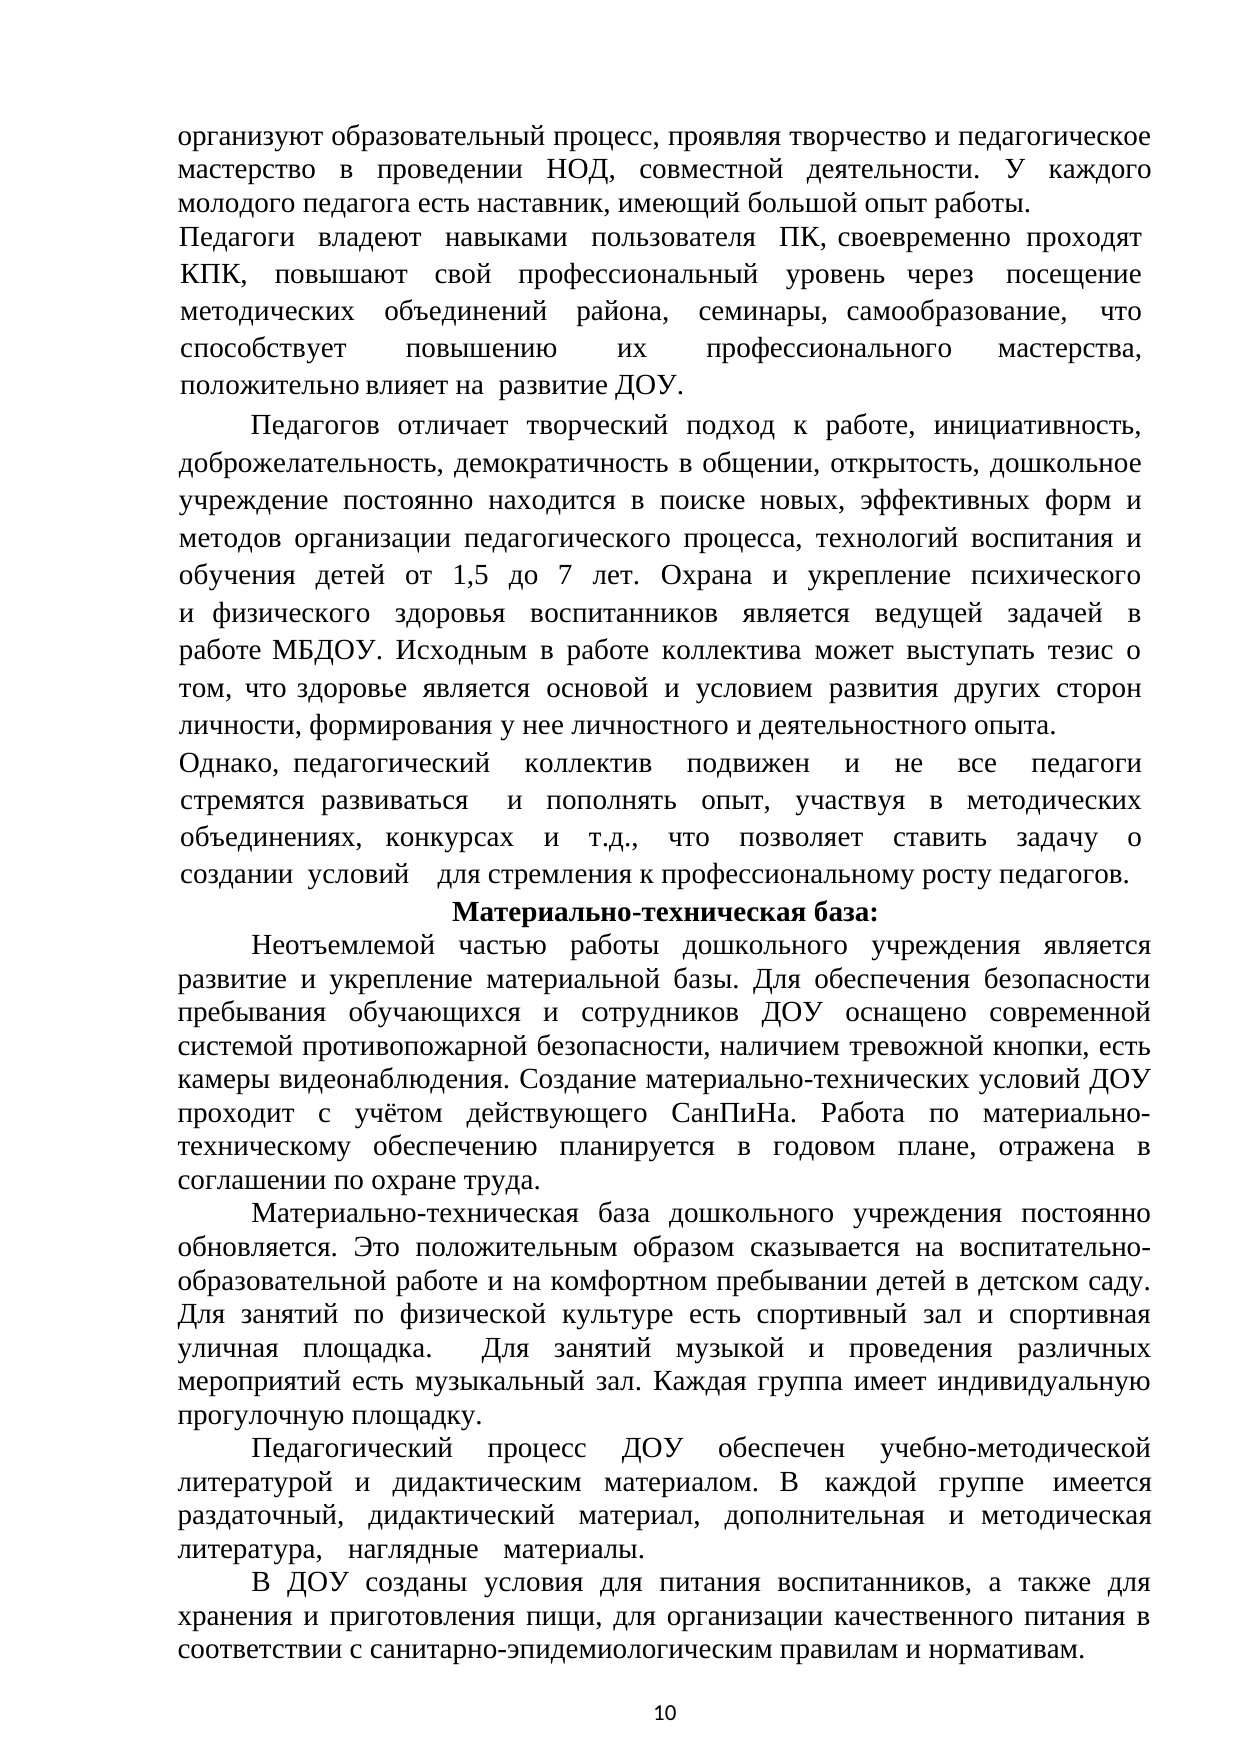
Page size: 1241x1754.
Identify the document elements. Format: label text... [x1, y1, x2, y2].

text Материально-техническая база: [452, 894, 1154, 927]
text Неотъемлемой частью работы дошкольного учреждения является развитие и укрепление материальной базы. Для обеспечения безопасности пребывания обучающихся и сотрудников ДОУ оснащено современной системой противопожарной безопасности, наличием тревожной кнопки, есть камеры видеонаблюдения. Создание материально-технических условий ДОУ проходит с учётом действующего СанПиНа. Работа по материально-техническому обеспечению планируется в годовом плане, отражена в соглашении по охране труда. [177, 927, 1152, 1196]
text В ДОУ созданы условия для питания воспитанников, а также для хранения и приготовления пищи, для организации качественного питания в соответствии с санитарно-эпидемиологическим правилам и нормативам. [177, 1564, 1152, 1665]
text Педагоги владеют навыками пользователя ПК, своевременно проходят КПК, повышают свой профессиональный уровень через посещение методических объединений района, семинары, самообразование, что способствует повышению их профессионального мастерства, положительно влияет на развитие ДОУ. [179, 219, 1142, 401]
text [177, 118, 1152, 219]
text Педагогов отличает творческий подход к работе, инициативность, доброжелательность, демократичность в общении, открытость, дошкольное учреждение постоянно находится в поиске новых, эффективных форм и методов организации педагогического процесса, технологий воспитания и обучения детей от 1,5 до 7 лет. Охрана и укрепление психического и физического здоровья воспитанников является ведущей задачей в работе МБДОУ. Исходным в работе коллектива может выступать тезис о том, что здоровье является основой и условием развития других сторон личности, формирования у нее личностного и деятельностного опыта. [179, 407, 1142, 741]
text Педагогический процесс ДОУ обеспечен учебно-методической литературой и дидактическим материалом. В каждой группе имеется раздаточный, дидактический материал, дополнительная и методическая литература, наглядные материалы. [177, 1430, 1152, 1564]
text Материально-техническая база дошкольного учреждения постоянно обновляется. Это положительным образом сказывается на воспитательно-образовательной работе и на комфортном пребывании детей в детском саду. Для занятий по физической культуре есть спортивный зал и спортивная уличная площадка. Для занятий музыкой и проведения различных мероприятий есть музыкальный зал. Каждая группа имеет индивидуальную прогулочную площадку. [177, 1196, 1152, 1430]
text Однако, педагогический коллектив подвижен и не все педагоги стремятся развиваться и пополнять опыт, участвуя в методических объединениях, конкурсах и т.д., что позволяет ставить задачу о создании условий для стремления к профессиональному росту педагогов. [179, 745, 1142, 890]
